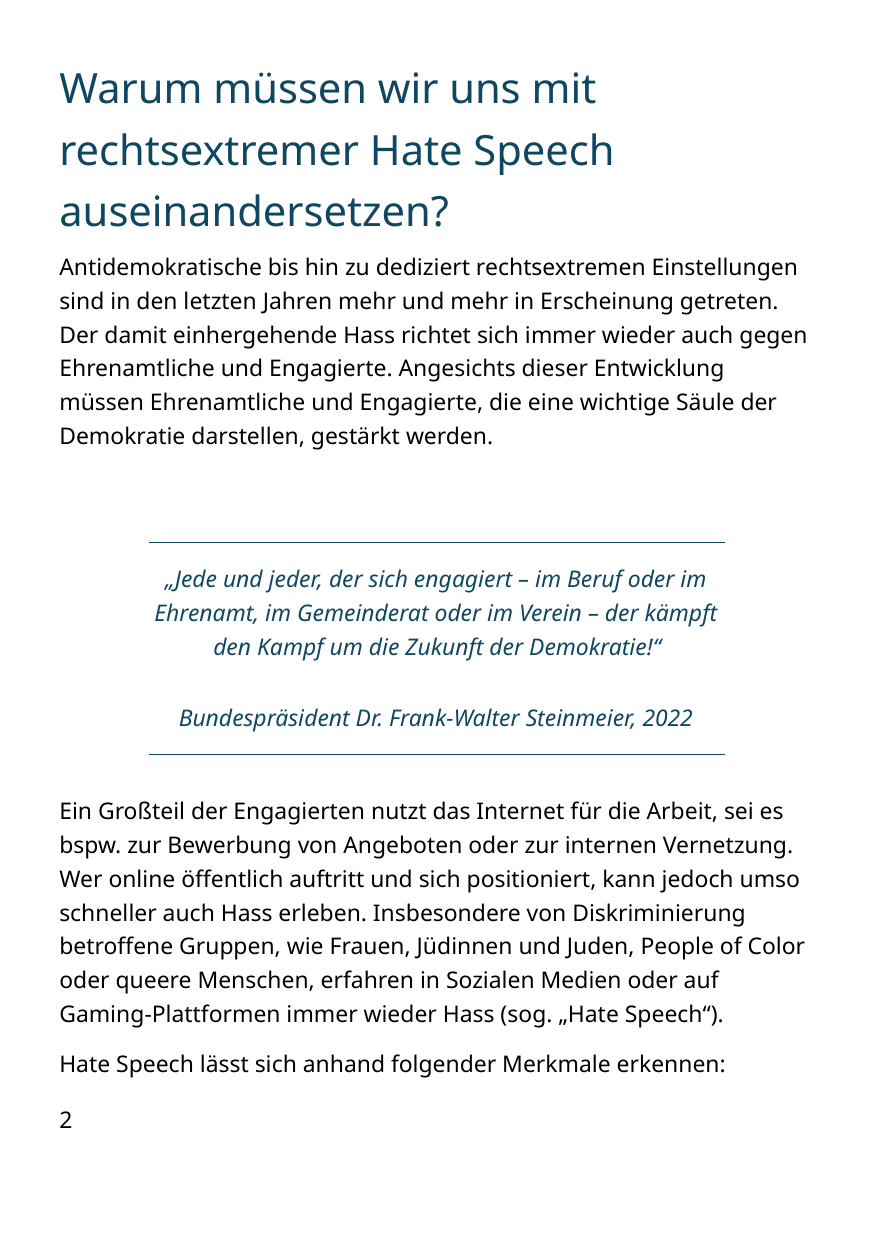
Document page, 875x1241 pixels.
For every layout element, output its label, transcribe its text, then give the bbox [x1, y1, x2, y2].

text Antidemokratische bis hin zu dediziert rechtsextremen Einstellungen sind in den letzten Jahren mehr und mehr in Erscheinung getreten. Der damit einhergehende Hass richtet sich immer wieder auch gegen Ehrenamtliche und Engagierte. Angesichts dieser Entwicklung müssen Ehrenamtliche und Engagierte, die eine wichtige Säule der Demokratie darstellen, gestärkt werden. [59, 251, 815, 451]
text Bundespräsident Dr. Frank-Walter Steinmeier, 2022 [149, 680, 725, 754]
text Ein Großteil der Engagierten nutzt das Internet für die Arbeit, sei es bspw. zur Bewerbung von Angeboten oder zur internen Vernetzung. Wer online öffentlich auftritt und sich positioniert, kann jedoch umso schneller auch Hass erleben. Insbesondere von Diskriminierung betroffene Gruppen, wie Frauen, Jüdinnen und Juden, People of Color oder queere Menschen, erfahren in Sozialen Medien oder auf Gaming-Plattformen immer wieder Hass (sog. „Hate Speech“). [59, 795, 815, 1029]
subtitle Warum müssen wir uns mit rechtsextremer Hate Speech auseinandersetzen? [59, 59, 815, 238]
text Hate Speech lässt sich anhand folgender Merkmale erkennen: [59, 1048, 815, 1079]
text „Jede und jeder, der sich engagiert – im Beruf oder im Ehrenamt, im Gemeinderat oder im Verein – der kämpft den Kampf um die Zukunft der Demokratie!“ [149, 543, 725, 662]
